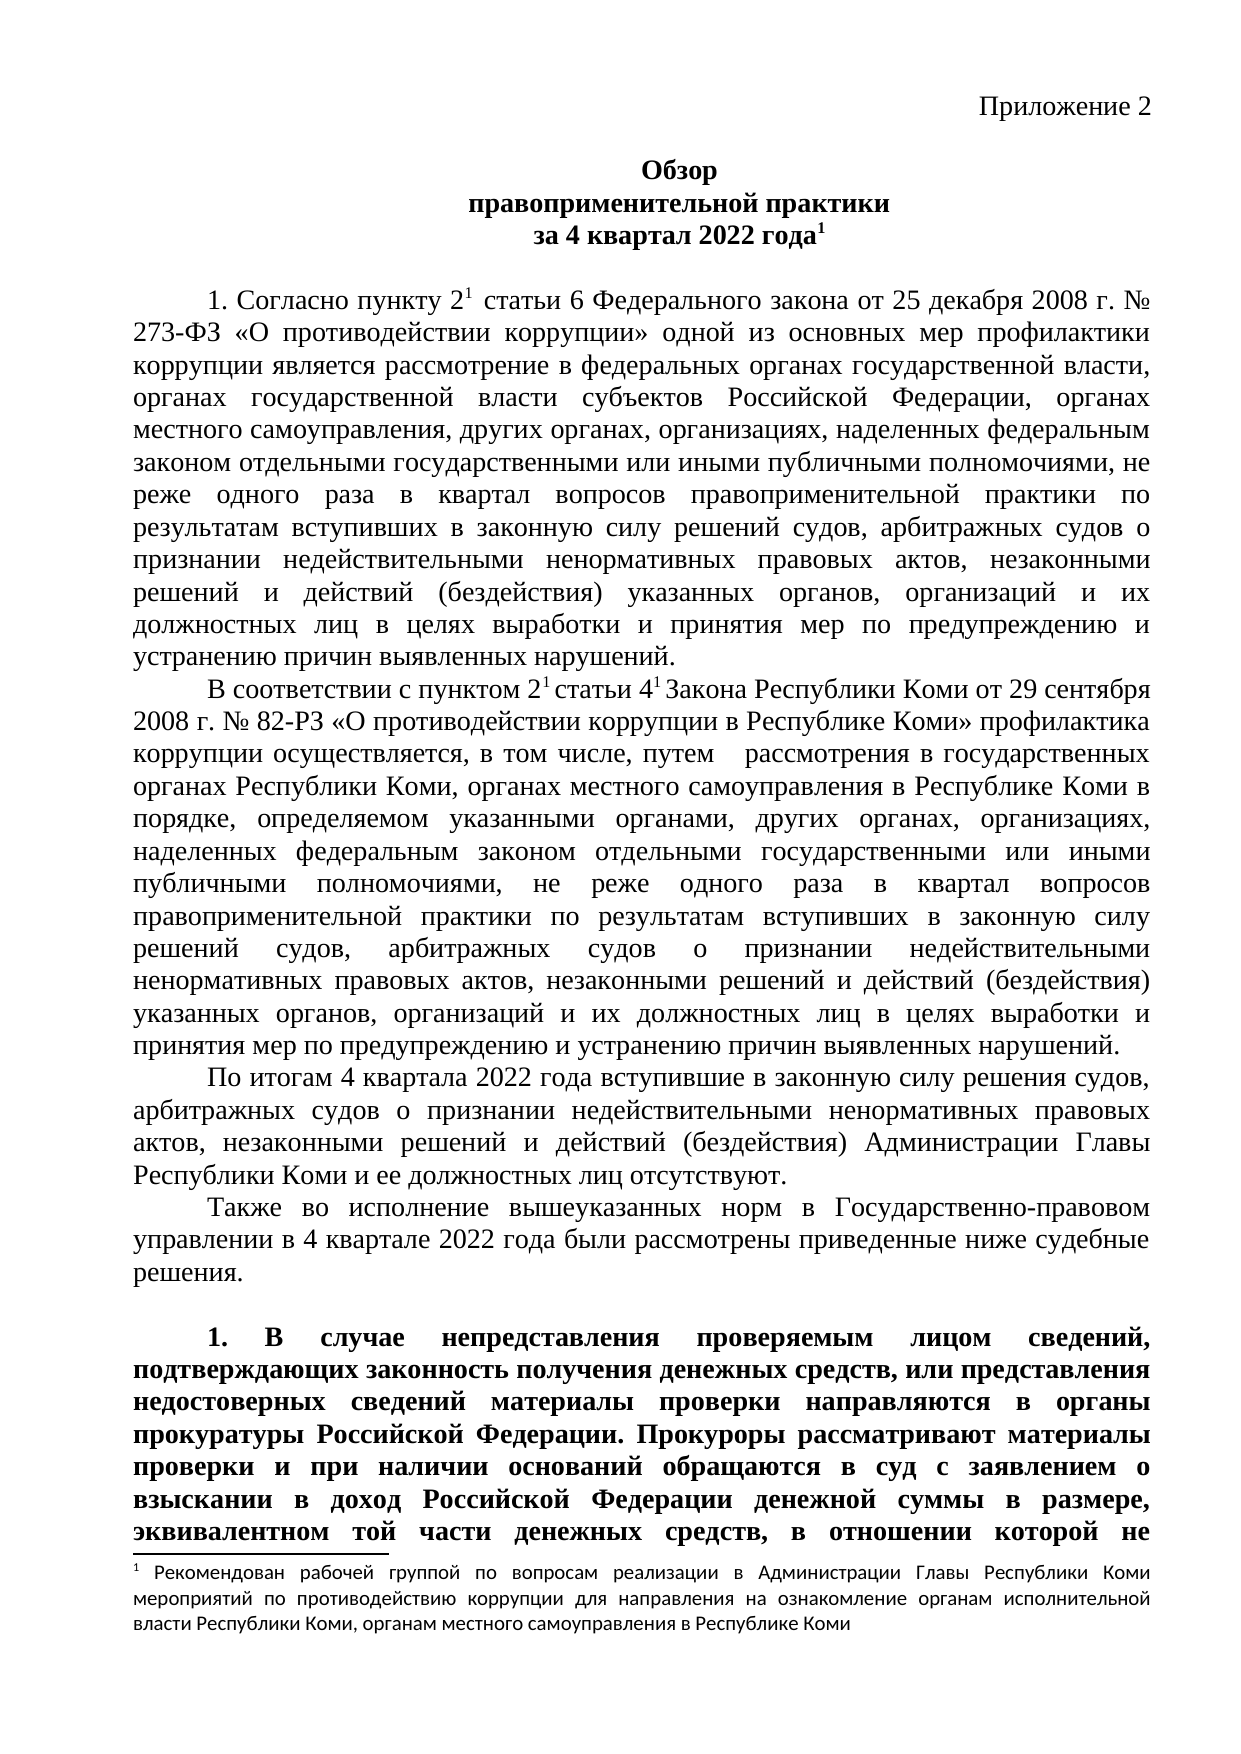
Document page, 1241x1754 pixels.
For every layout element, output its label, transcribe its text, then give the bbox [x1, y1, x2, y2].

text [133, 1320, 1152, 1546]
text Приложение 2 [133, 89, 1152, 121]
text В соответствии с пунктом 21 статьи 41 Закона Республики Коми от 29 сентября 2008 г. № 82-РЗ «О противодействии коррупции в Республике Коми» профилактика коррупции осуществляется, в том числе, путем рассмотрения в государственных органах Республики Коми, органах местного самоуправления в Республике Коми в порядке, определяемом указанными органами, других органах, организациях, наделенных федеральным законом отдельными государственными или иными публичными полномочиями, не реже одного раза в квартал вопросов правоприменительной практики по результатам вступивших в законную силу решений судов, арбитражных судов о признании недействительными ненормативных правовых актов, незаконными решений и действий (бездействия) указанных органов, организаций и их должностных лиц в целях выработки и принятия мер по предупреждению и устранению причин выявленных нарушений. [133, 672, 1152, 1061]
text за 4 квартал 2022 года [133, 218, 1152, 251]
text правоприменительной практики [133, 186, 1152, 218]
text Обзор [133, 153, 1152, 186]
text По итогам 4 квартала 2022 года вступившие в законную силу решения судов, арбитражных судов о признании недействительными ненормативных правовых актов, незаконными решений и действий (бездействия) Администрации Главы Республики Коми и ее должностных лиц отсутствуют. [133, 1061, 1152, 1190]
text Также во исполнение вышеуказанных норм в Государственно-правовом управлении в 4 квартале 2022 года были рассмотрены приведенные ниже судебные решения. [133, 1190, 1152, 1287]
text 1. Согласно пункту 21 статьи 6 Федерального закона от 25 декабря 2008 г. № 273-ФЗ «О противодействии коррупции» одной из основных мер профилактики коррупции является рассмотрение в федеральных органах государственной власти, органах государственной власти субъектов Российской Федерации, органах местного самоуправления, других органах, организациях, наделенных федеральным законом отдельными государственными или иными публичными полномочиями, не реже одного раза в квартал вопросов правоприменительной практики по результатам вступивших в законную силу решений судов, арбитражных судов о признании недействительными ненормативных правовых актов, незаконными решений и действий (бездействия) указанных органов, организаций и их должностных лиц в целях выработки и принятия мер по предупреждению и устранению причин выявленных нарушений. [133, 283, 1152, 672]
